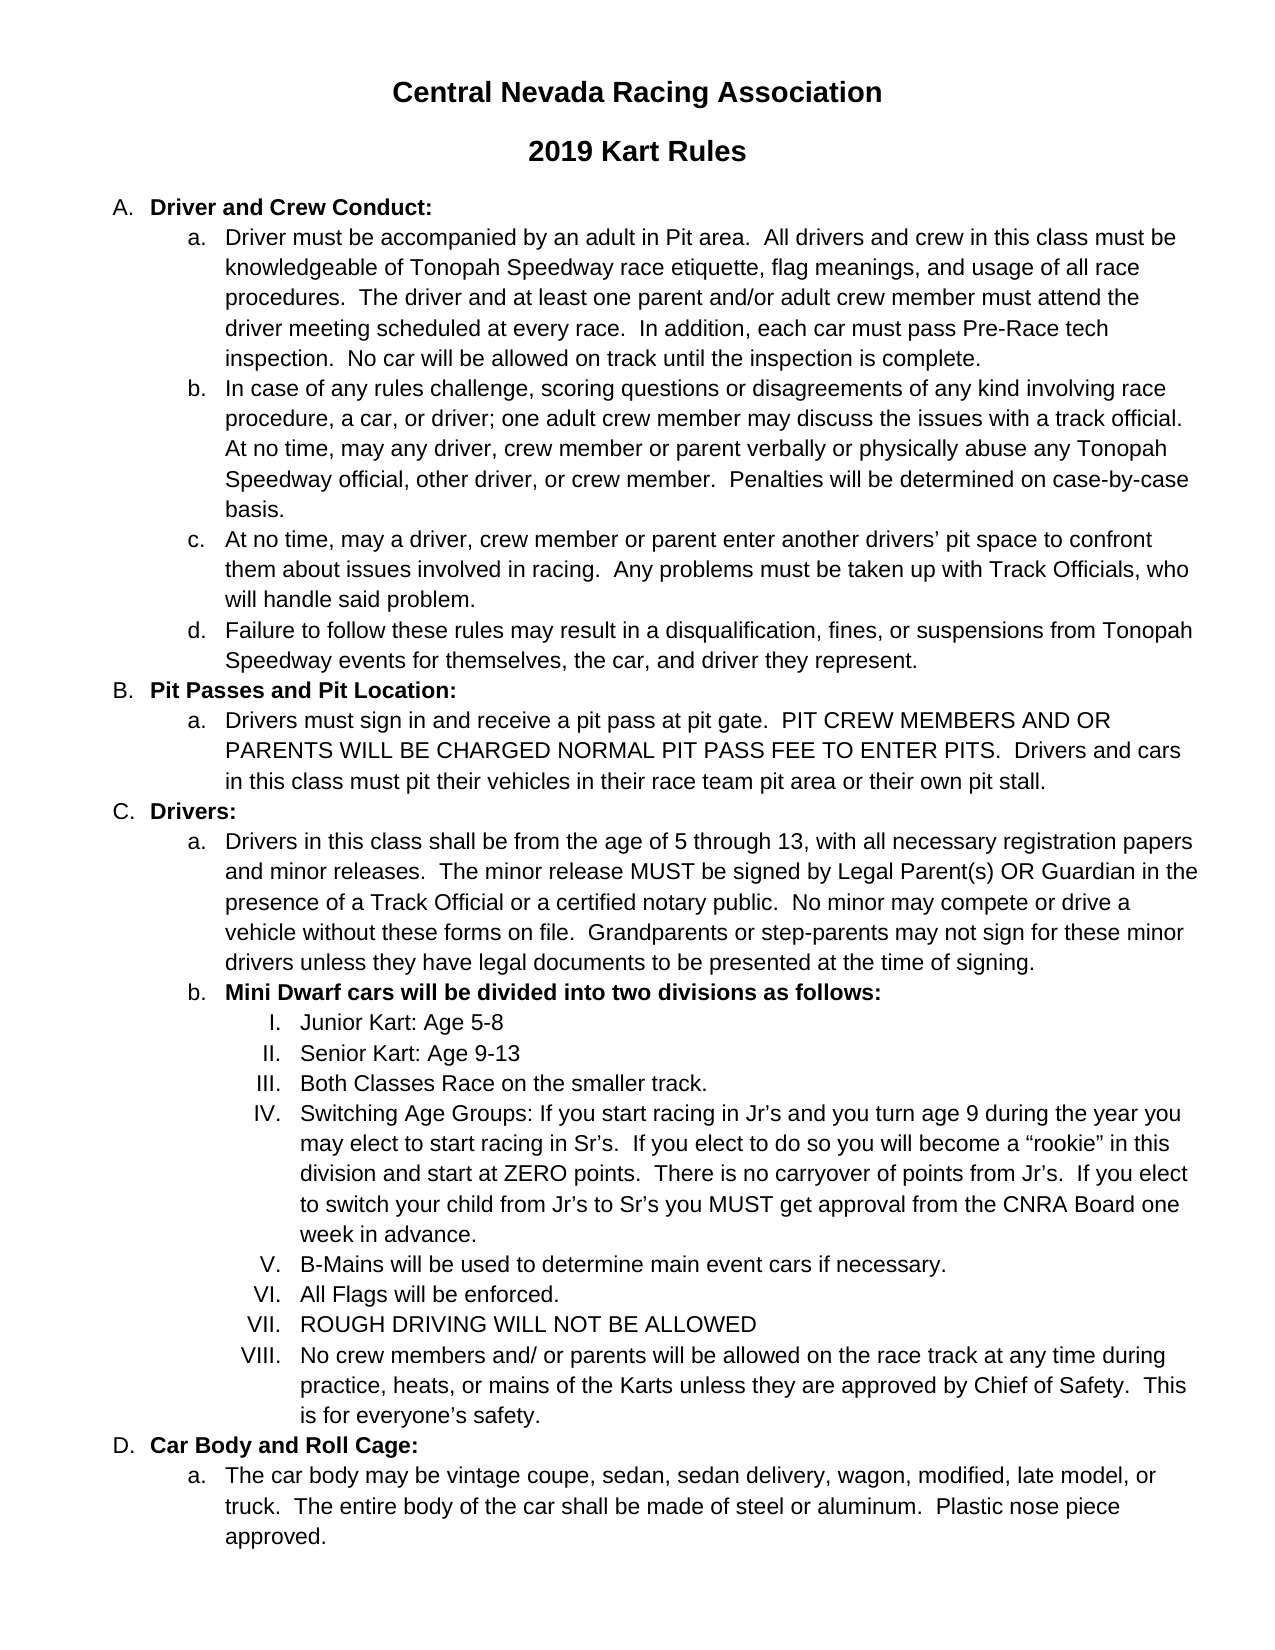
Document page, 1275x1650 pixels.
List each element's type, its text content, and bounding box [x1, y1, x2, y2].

list Mini Dwarf cars will be divided into two divisions as follows: [187, 979, 1200, 1006]
list Driver and Crew Conduct: [112, 194, 1200, 220]
list Drivers must sign in and receive a pit pass at pit gate. PIT CREW MEMBERS AND OR PARENTS WILL BE CHARGED NORMAL PIT PASS FEE TO ENTER PITS. Drivers and cars in this class must pit their vehicles in their race team pit area or their own pit stall. [187, 707, 1200, 794]
list The car body may be vintage coupe, sedan, sedan delivery, wagon, modified, late model, or truck. The entire body of the car shall be made of steel or aluminum. Plastic nose piece approved. [187, 1462, 1200, 1549]
list Drivers: [112, 798, 1200, 824]
list Switching Age Groups: If you start racing in Jr’s and you turn age 9 during the year you may elect to start racing in Sr’s. If you elect to do so you will become a “rookie” in this division and start at ZERO points. There is no carryover of points from Jr’s. If you elect to switch your child from Jr’s to Sr’s you MUST get approval from the CNRA Board one week in advance. [281, 1100, 1200, 1247]
list Junior Kart: Age 5-8 [281, 1009, 1200, 1036]
text Central Nevada Racing Association [75, 75, 1200, 108]
list All Flags will be enforced. [281, 1281, 1200, 1308]
list Car Body and Roll Cage: [112, 1432, 1200, 1459]
list Both Classes Race on the smaller track. [281, 1070, 1200, 1096]
list Failure to follow these rules may result in a disqualification, fines, or suspensions from Tonopah Speedway events for themselves, the car, and driver they represent. [187, 617, 1200, 673]
list ROUGH DRIVING WILL NOT BE ALLOWED [281, 1311, 1200, 1338]
list In case of any rules challenge, scoring questions or disagreements of any kind involving race procedure, a car, or driver; one adult crew member may discuss the issues with a track official. At no time, may any driver, crew member or parent verbally or physically abuse any Tonopah Speedway official, other driver, or crew member. Penalties will be determined on case-by-case basis. [187, 375, 1200, 522]
list Driver must be accompanied by an adult in Pit area. All drivers and crew in this class must be knowledgeable of Tonopah Speedway race etiquette, flag meanings, and usage of all race procedures. The driver and at least one parent and/or adult crew member must attend the driver meeting scheduled at every race. In addition, each car must pass Pre-Race tech inspection. No car will be allowed on track until the inspection is complete. [187, 224, 1200, 371]
text 2019 Kart Rules [75, 134, 1200, 168]
list Senior Kart: Age 9-13 [281, 1039, 1200, 1066]
list No crew members and/ or parents will be allowed on the race track at any time during practice, heats, or mains of the Karts unless they are approved by Chief of Safety. This is for everyone’s safety. [281, 1342, 1200, 1428]
list At no time, may a driver, crew member or parent enter another drivers’ pit space to confront them about issues involved in racing. Any problems must be taken up with Track Officials, who will handle said problem. [187, 526, 1200, 613]
list Drivers in this class shall be from the age of 5 through 13, with all necessary registration papers and minor releases. The minor release MUST be signed by Legal Parent(s) OR Guardian in the presence of a Track Official or a certified notary public. No minor may compete or drive a vehicle without these forms on file. Grandparents or step-parents may not sign for these minor drivers unless they have legal documents to be presented at the time of signing. [187, 828, 1200, 975]
list Pit Passes and Pit Location: [112, 677, 1200, 703]
list B-Mains will be used to determine main event cars if necessary. [281, 1251, 1200, 1277]
